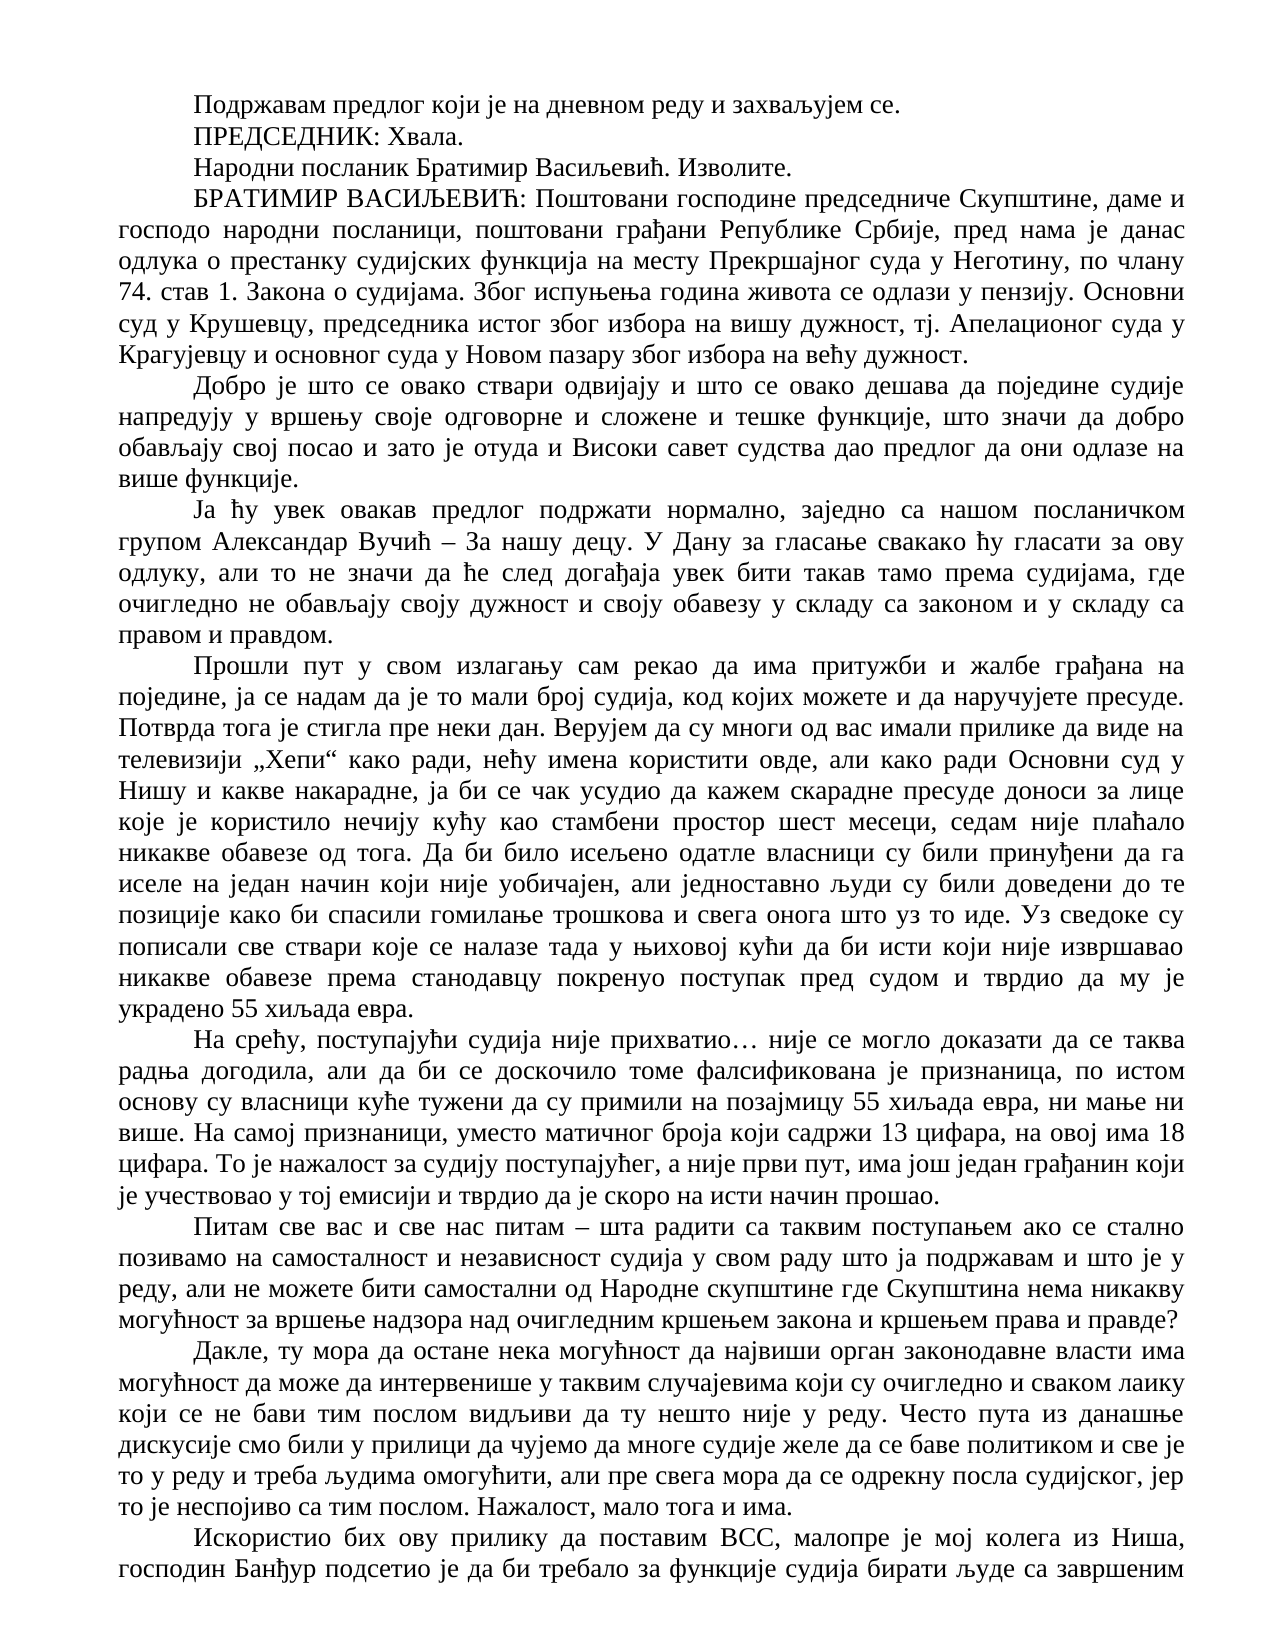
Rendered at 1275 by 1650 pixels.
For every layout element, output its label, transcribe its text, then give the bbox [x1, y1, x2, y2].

text Добро је што се овако ствари одвијају и што се овако дешава да поједине судије напредују у вршењу своје одговорне и сложене и тешке функције, што значи да добро обављају свој посао и зато је отуда и Високи савет судства дао предлог да они одлазе на више функције. [118, 369, 1186, 493]
text БРАТИМИР ВАСИЉЕВИЋ: Поштовани господине председниче Скупштине, даме и господо народни посланици, поштовани грађани Републике Србије, пред нама је данас одлука о престанку судијских функција на месту Прекршајног суда у Неготину, по члану 74. став 1. Закона о судијама. Због испуњења година живота се одлази у пензију. Основни суд у Крушевцу, председника истог због избора на вишу дужност, тј. Апелационог суда у Крагујевцу и основног суда у Новом пазару због избора на већу дужност. [118, 182, 1186, 369]
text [118, 1521, 1186, 1584]
text На срећу, поступајући судија није прихватио… није се могло доказати да се таква радња догодила, али да би се доскочило томе фалсификована је признаница, по истом основу су власници куће тужени да су примили на позајмицу 55 хиљада евра, ни мање ни више. На самој признаници, уместо матичног броја који садржи 13 цифара, на овој има 18 цифара. То је нажалост за судију поступајућег, а није први пут, има још један грађанин који је учествовао у тој емисији и тврдио да је скоро на исти начин прошао. [118, 1023, 1186, 1210]
text ПРЕДСЕДНИК: Хвала. [118, 120, 1186, 151]
text Дакле, ту мора да остане нека могућност да највиши орган законодавне власти има могућност да може да интервенише у таквим случајевима који су очигледно и сваком лаику који се не бави тим послом видљиви да ту нешто није у реду. Често пута из данашње дискусије смо били у прилици да чујемо да многе судије желе да се баве политиком и све је то у реду и треба људима омогућити, али пре свега мора да се одрекну посла судијског, јер то је неспојиво са тим послом. Нажалост, мало тога и има. [118, 1334, 1186, 1521]
text Народни посланик Братимир Васиљевић. Изволите. [118, 151, 1186, 182]
text Прошли пут у свом излагању сам рекао да има притужби и жалбе грађана на поједине, ја се надам да је то мали број судија, код којих можете и да наручујете пресуде. Потврда тога је стигла пре неки дан. Верујем да су многи од вас имали прилике да виде на телевизији „Хепи“ како ради, нећу имена користити овде, али како ради Основни суд у Нишу и какве накарадне, ја би се чак усудио да кажем скарадне пресуде доноси за лице које је користило нечију кућу као стамбени простор шест месеци, седам није плаћало никакве обавезе од тога. Да би било исељено одатле власници су били принуђени да га иселе на један начин који није уобичајен, али једноставно људи су били доведени до те позиције како би спасили гомилање трошкова и свега онога што уз то иде. Уз сведоке су пописали све ствари које се налазе тада у њиховој кући да би исти који није извршавао никакве обавезе према станодавцу покренуо поступак пред судом и тврдио да му је украдено 55 хиљада евра. [118, 649, 1186, 1023]
text Подржавам предлог који је на дневном реду и захваљујем се. [118, 89, 1186, 120]
text Ја ћу увек овакав предлог подржати нормално, заједно са нашом посланичком групом Александар Вучић – За нашу децу. У Дану за гласање свакако ћу гласати за ову одлуку, али то не значи да ће след догађаја увек бити такав тамо према судијама, где очигледно не обављају своју дужност и своју обавезу у складу са законом и у складу са правом и правдом. [118, 493, 1186, 649]
text Питам све вас и све нас питам – шта радити са таквим поступањем ако се стално позивамо на самосталност и независност судија у свом раду што ја подржавам и што је у реду, али не можете бити самостални од Народне скупштине где Скупштина нема никакву могућност за вршење надзора над очигледним кршењем закона и кршењем права и правде? [118, 1210, 1186, 1334]
